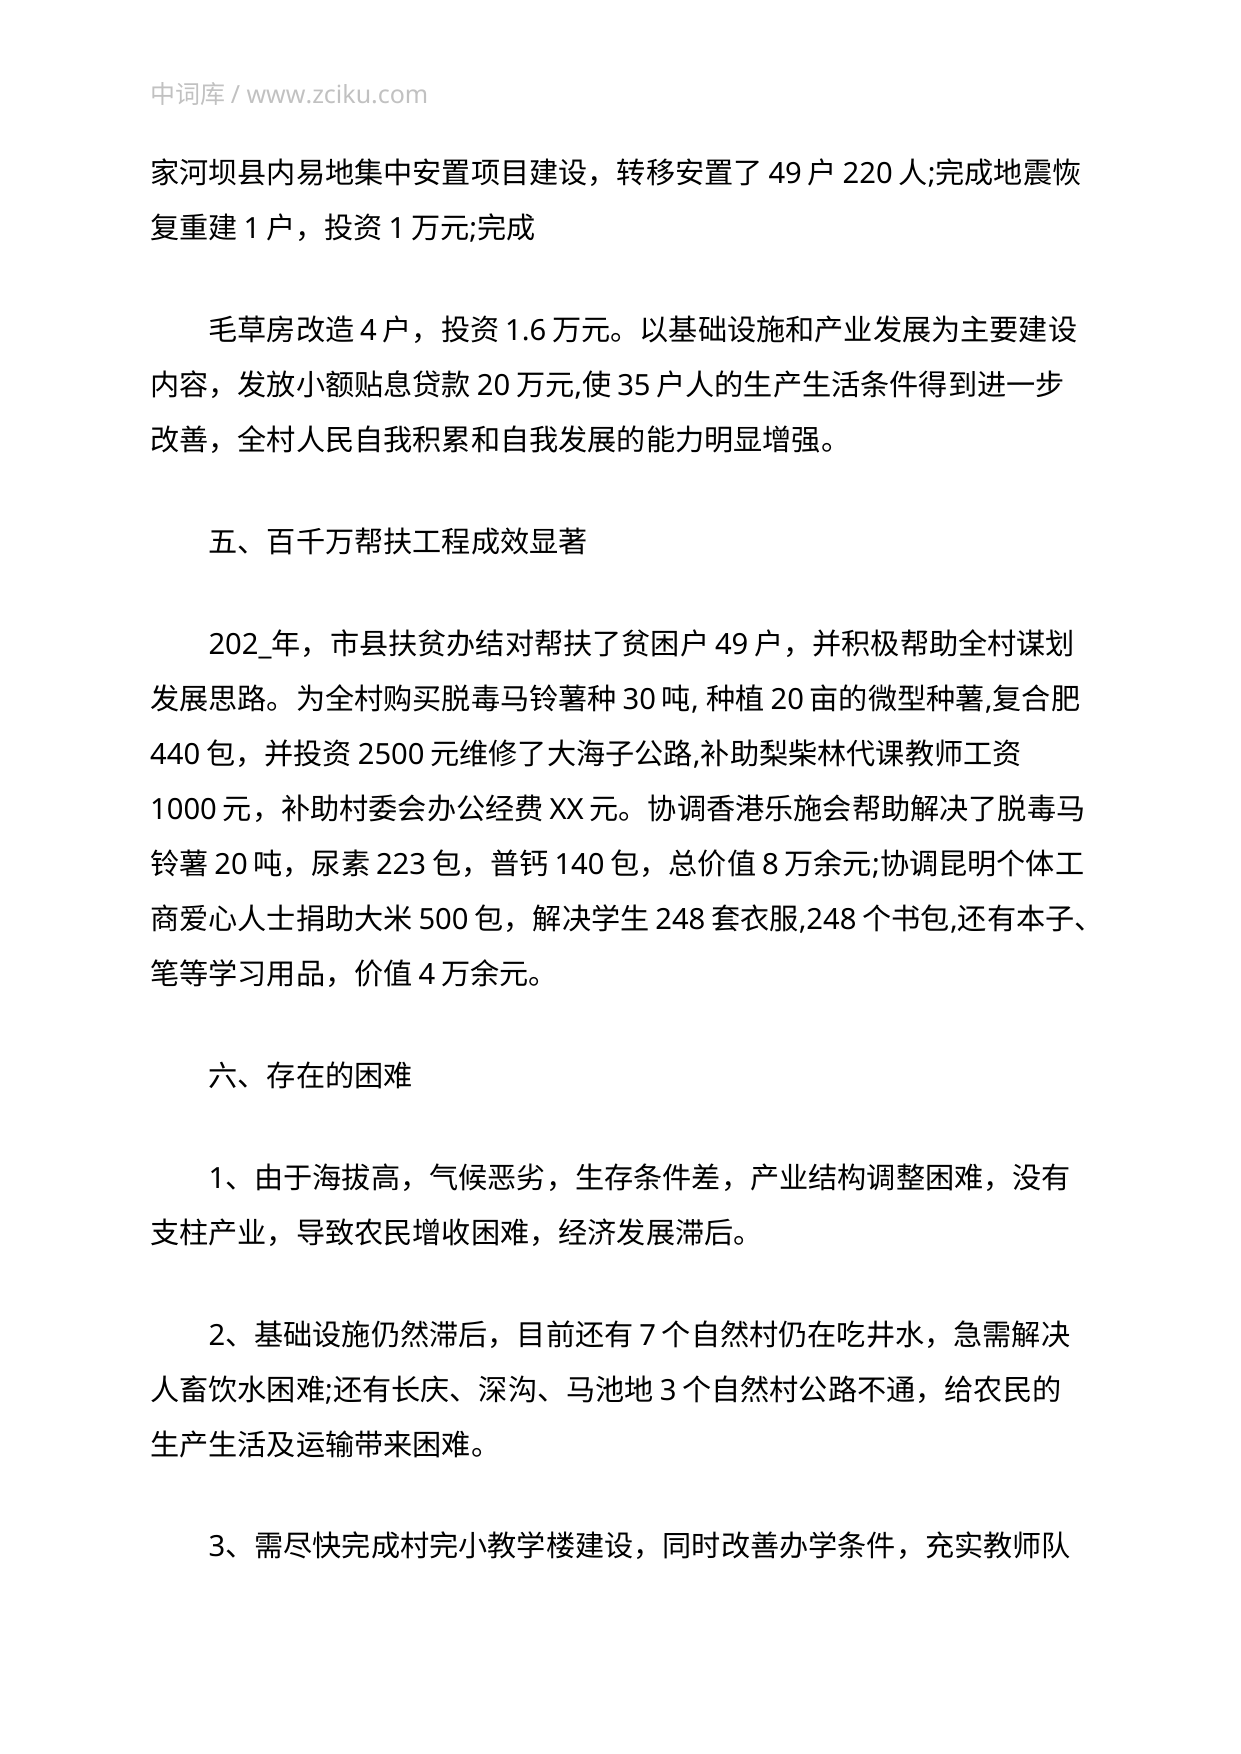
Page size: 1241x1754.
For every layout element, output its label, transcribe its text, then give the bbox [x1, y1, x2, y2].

text 毛草房改造4户，投资1.6万元。以基础设施和产业发展为主要建设内容，发放小额贴息贷款20万元,使35户人的生产生活条件得到进一步改善，全村人民自我积累和自我发展的能力明显增强。 [150, 307, 1090, 459]
text 2、基础设施仍然滞后，目前还有7个自然村仍在吃井水，急需解决人畜饮水困难;还有长庆、深沟、马池地3个自然村公路不通，给农民的生产生活及运输带来困难。 [150, 1311, 1090, 1463]
text 五、百千万帮扶工程成效显著 [150, 519, 1090, 561]
text 202_年，市县扶贫办结对帮扶了贫困户49户，并积极帮助全村谋划发展思路。为全村购买脱毒马铃薯种30吨, 种植20亩的微型种薯,复合肥440包，并投资2500元维修了大海子公路,补助梨柴林代课教师工资1000元，补助村委会办公经费XX元。协调香港乐施会帮助解决了脱毒马铃薯20吨，尿素223包，普钙140包，总价值8万余元;协调昆明个体工商爱心人士捐助大米500包，解决学生248套衣服,248个书包,还有本子、笔等学习用品，价值4万余元。 [150, 621, 1090, 993]
text 六、存在的困难 [150, 1052, 1090, 1095]
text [150, 150, 1090, 247]
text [150, 1523, 1090, 1565]
text 1、由于海拔高，气候恶劣，生存条件差，产业结构调整困难，没有支柱产业，导致农民增收困难，经济发展滞后。 [150, 1154, 1090, 1252]
